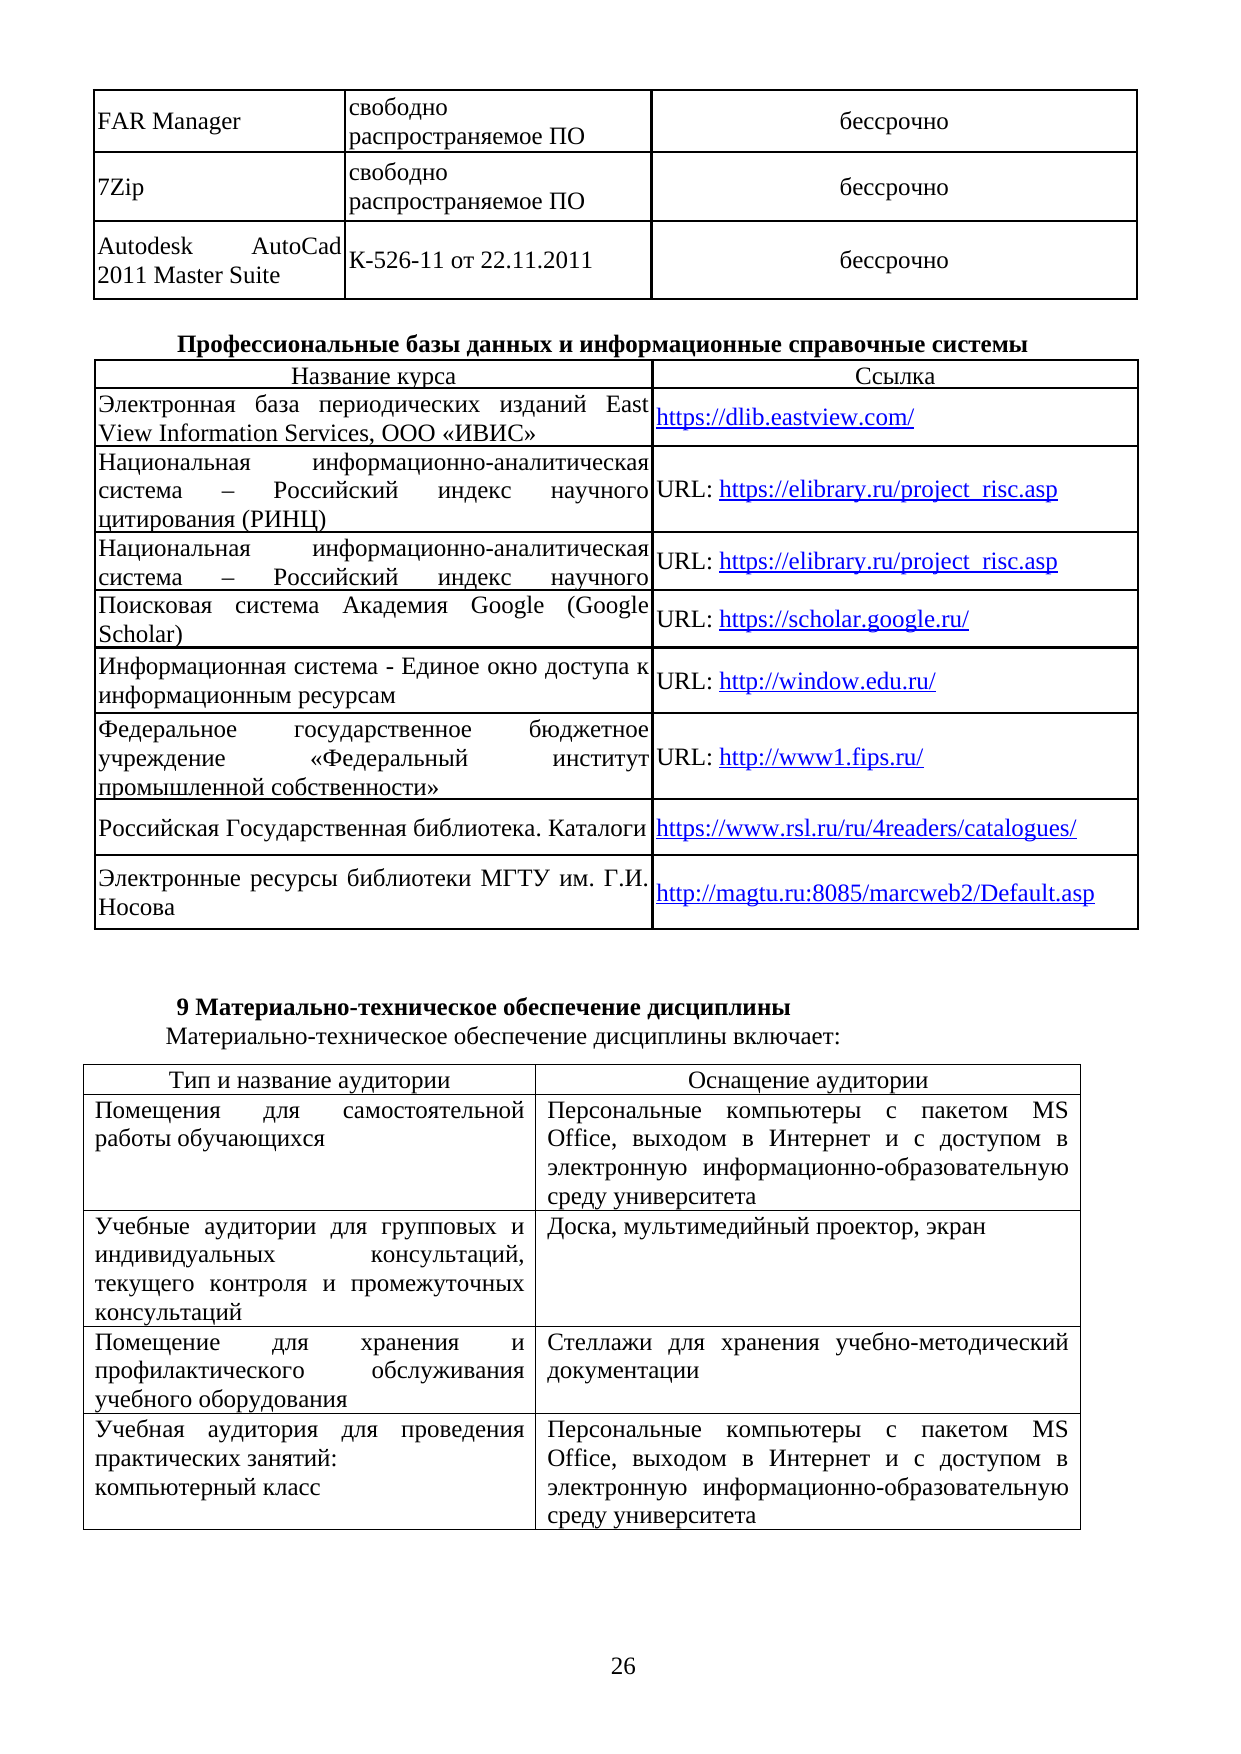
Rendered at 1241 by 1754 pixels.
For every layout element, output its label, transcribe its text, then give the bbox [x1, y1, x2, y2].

table_cell URL: https://scholar.google.ru/ [654, 591, 1137, 646]
table_cell Федеральное государственное бюджетное учреждение «Федеральный институт промышленной собственности» [96, 714, 651, 798]
table_cell Национальная информационно-аналитическая система – Российский индекс научного цитирования (РИНЦ) [96, 533, 651, 588]
table_cell 7Zip [95, 153, 344, 219]
table_cell Электронная база периодических изданий East View Information Services, ООО «ИВИС» [96, 389, 651, 445]
table_header Профессиональные базы данных и информационные справочные системы [95, 329, 1152, 359]
table_cell К-526-11 от 22.11.2011 [346, 222, 650, 298]
table_cell http://magtu.ru:8085/marcweb2/Default.asp [654, 856, 1137, 928]
table_cell URL: http://www1.fips.ru/ [654, 714, 1137, 798]
table_cell Помещения для самостоятельной работы обучающихся [84, 1095, 535, 1210]
table_cell Доска, мультимедийный проектор, экран [536, 1211, 1080, 1326]
table_cell https://www.rsl.ru/ru/4readers/catalogues/ [654, 800, 1137, 854]
table_header Тип и название аудитории [84, 1065, 535, 1094]
table_cell бессрочно [653, 222, 1136, 298]
table_cell Информационная система - Единое окно доступа к информационным ресурсам [96, 649, 651, 712]
table_cell FAR Manager [95, 91, 344, 151]
table_cell бессрочно [653, 153, 1136, 219]
table_cell бессрочно [653, 91, 1136, 151]
table_cell Учебные аудитории для групповых и индивидуальных консультаций, текущего контроля и промежуточных консультаций [84, 1211, 535, 1326]
table_cell Российская Государственная библиотека. Каталоги [96, 800, 651, 854]
table_cell URL: https://elibrary.ru/project_risc.asp [654, 533, 1137, 588]
table_header Оснащение аудитории [536, 1065, 1080, 1094]
table_cell https://dlib.eastview.com/ [654, 389, 1137, 445]
table_cell Электронные ресурсы библиотеки МГТУ им. Г.И. Носова [96, 856, 651, 928]
table_cell свободно распространяемое ПО [346, 153, 650, 219]
text 9 Материально-техническое обеспечение дисциплины [176, 992, 1152, 1021]
text Материально-техническое обеспечение дисциплины включает: [94, 1021, 1152, 1049]
table_cell Autodesk AutoCad 2011 Master Suite [95, 222, 344, 298]
table_cell свободно распространяемое ПО [346, 91, 650, 151]
table_cell Персональные компьютеры с пакетом MS Office, выходом в Интернет и с доступом в электронную информационно-образовательную среду университета [536, 1095, 1080, 1210]
table_cell Учебная аудитория для проведения практических занятий: компьютерный класс [84, 1414, 535, 1529]
table_cell Стеллажи для хранения учебно-методический документации [536, 1327, 1080, 1413]
table_cell URL: http://window.edu.ru/ [654, 649, 1137, 712]
table_cell URL: https://elibrary.ru/project_risc.asp [654, 447, 1137, 531]
table_cell Поисковая система Академия Google (Google Scholar) [96, 591, 651, 646]
table_cell Название курса [96, 361, 651, 387]
table_cell Ссылка [654, 361, 1137, 387]
table_cell Помещение для хранения и профилактического обслуживания учебного оборудования [84, 1327, 535, 1413]
table_cell Персональные компьютеры с пакетом MS Office, выходом в Интернет и с доступом в электронную информационно-образовательную среду университета [536, 1414, 1080, 1529]
table_cell Национальная информационно-аналитическая система – Российский индекс научного цитирования (РИНЦ) [96, 447, 651, 531]
